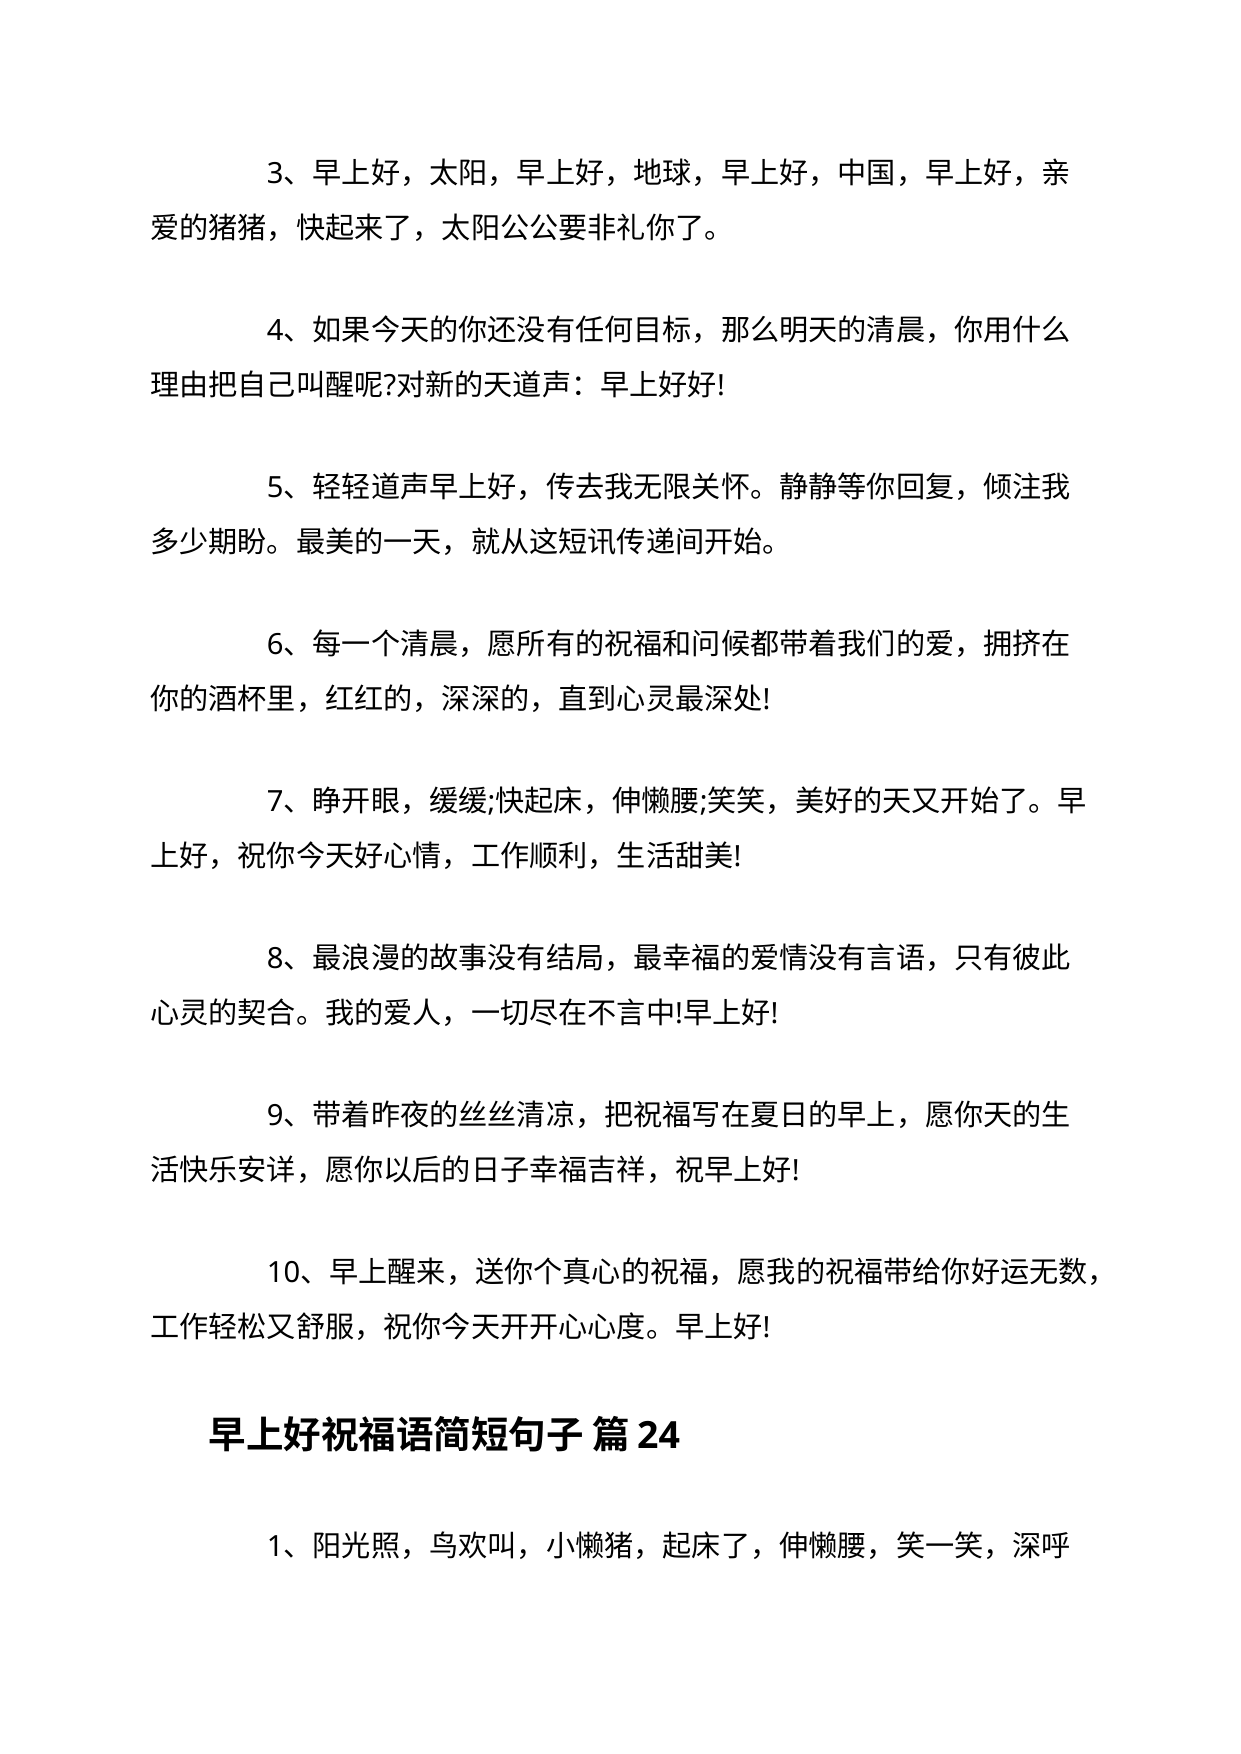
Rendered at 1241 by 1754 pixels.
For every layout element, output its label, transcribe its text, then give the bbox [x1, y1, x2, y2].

text 7、睁开眼，缓缓;快起床，伸懒腰;笑笑，美好的天又开始了。早上好，祝你今天好心情，工作顺利，生活甜美! [150, 777, 1090, 875]
text 3、早上好，太阳，早上好，地球，早上好，中国，早上好，亲爱的猪猪，快起来了，太阳公公要非礼你了。 [150, 150, 1090, 247]
text 4、如果今天的你还没有任何目标，那么明天的清晨，你用什么理由把自己叫醒呢?对新的天道声：早上好好! [150, 307, 1090, 404]
text 早上好祝福语简短句子 篇24 [150, 1405, 1090, 1460]
text 5、轻轻道声早上好，传去我无限关怀。静静等你回复，倾注我多少期盼。最美的一天，就从这短讯传递间开始。 [150, 464, 1090, 561]
text 10、早上醒来，送你个真心的祝福，愿我的祝福带给你好运无数，工作轻松又舒服，祝你今天开开心心度。早上好! [150, 1248, 1090, 1346]
text 8、最浪漫的故事没有结局，最幸福的爱情没有言语，只有彼此心灵的契合。我的爱人，一切尽在不言中!早上好! [150, 934, 1090, 1032]
text 6、每一个清晨，愿所有的祝福和问候都带着我们的爱，拥挤在你的酒杯里，红红的，深深的，直到心灵最深处! [150, 621, 1090, 718]
text 9、带着昨夜的丝丝清凉，把祝福写在夏日的早上，愿你天的生活快乐安详，愿你以后的日子幸福吉祥，祝早上好! [150, 1091, 1090, 1189]
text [150, 1523, 1090, 1565]
